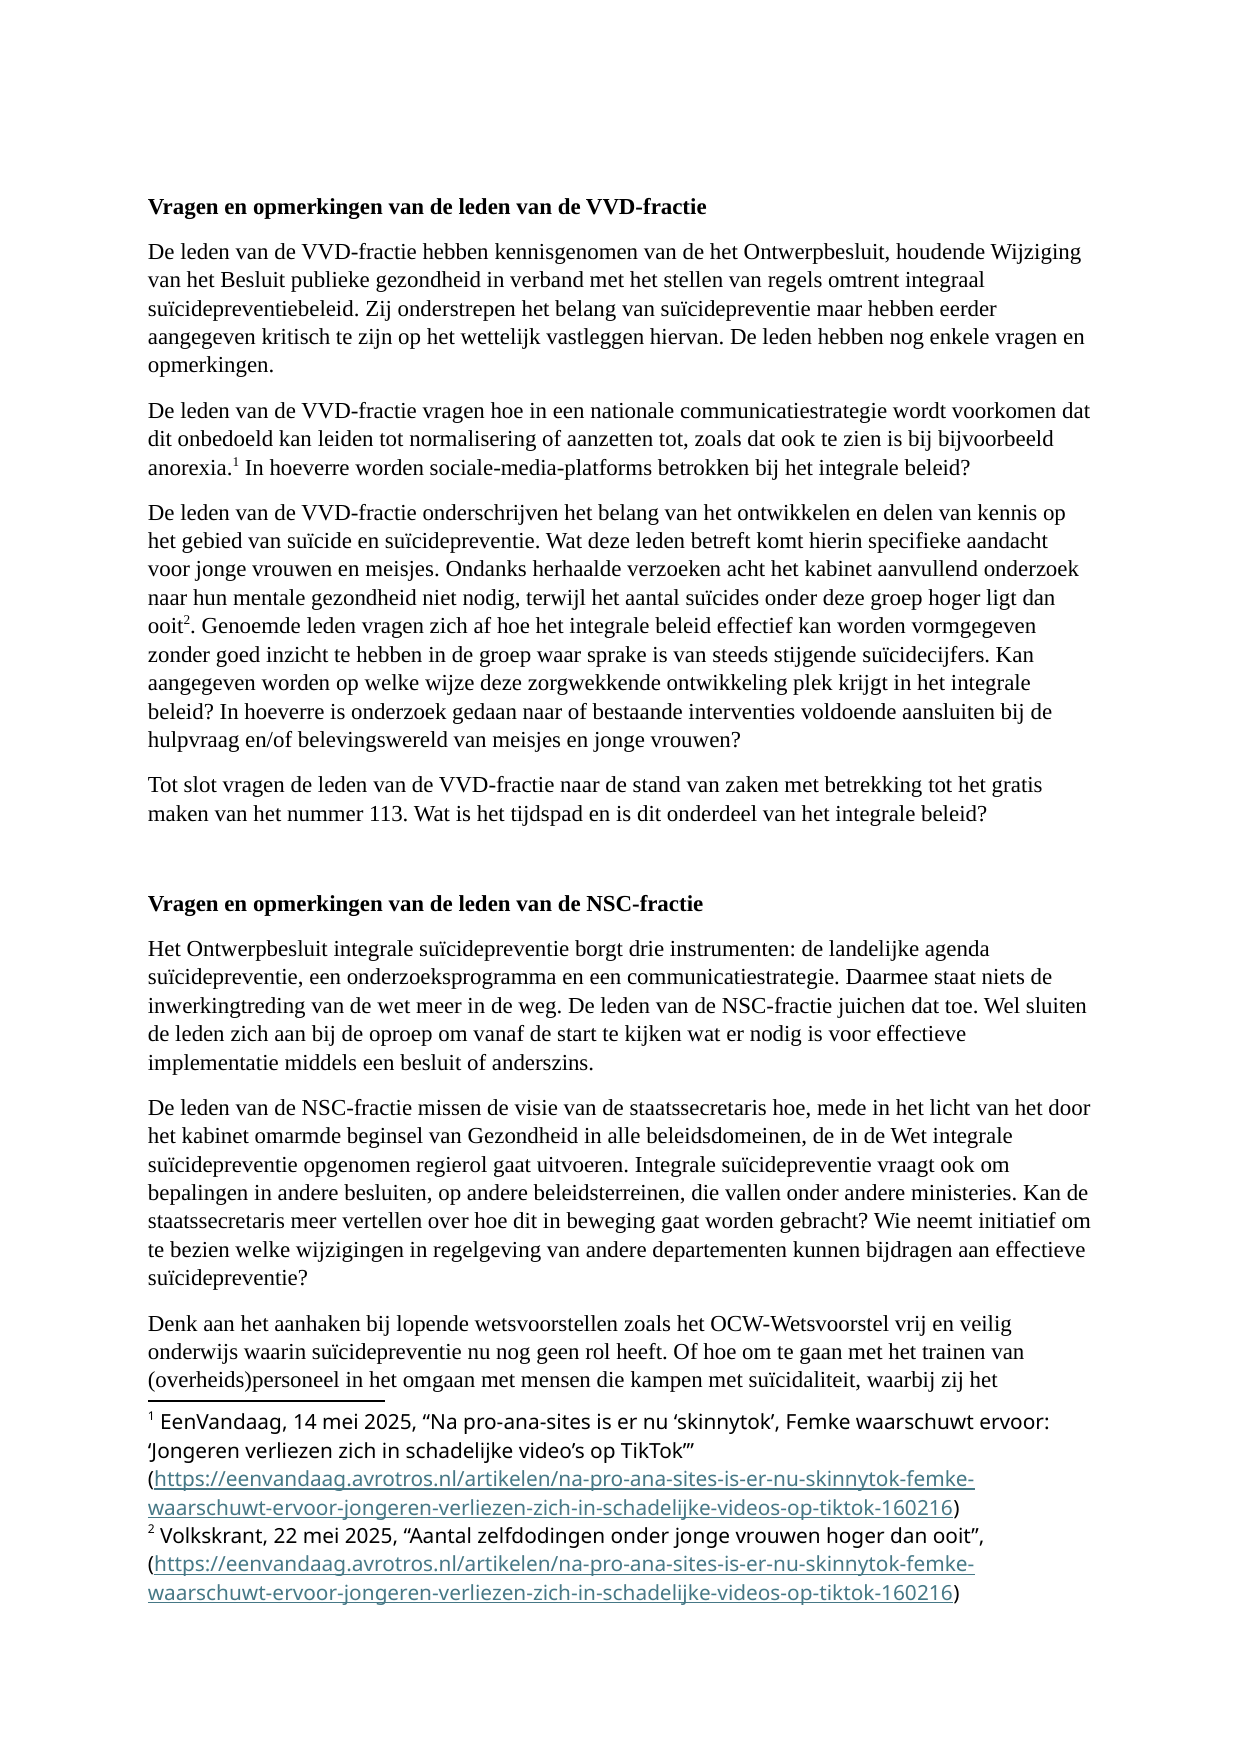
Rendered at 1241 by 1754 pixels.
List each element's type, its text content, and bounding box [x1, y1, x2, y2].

text Vragen en opmerkingen van de leden van de NSC-fractie [148, 890, 1093, 916]
text Vragen en opmerkingen van de leden van de VVD-fractie [148, 193, 1093, 219]
text De leden van de VVD-fractie vragen hoe in een nationale communicatiestrategie wordt voorkomen dat dit onbedoeld kan leiden tot normalisering of aanzetten tot, zoals dat ook te zien is bij bijvoorbeeld anorexia. In hoeverre worden sociale-media-platforms betrokken bij het integrale beleid? [148, 397, 1093, 480]
text De leden van de NSC-fractie missen de visie van de staatssecretaris hoe, mede in het licht van het door het kabinet omarmde beginsel van Gezondheid in alle beleidsdomeinen, de in de Wet integrale suïcidepreventie opgenomen regierol gaat uitvoeren. Integrale suïcidepreventie vraagt ook om bepalingen in andere besluiten, op andere beleidsterreinen, die vallen onder andere ministeries. Kan de staatssecretaris meer vertellen over hoe dit in beweging gaat worden gebracht? Wie neemt initiatief om te bezien welke wijzigingen in regelgeving van andere departementen kunnen bijdragen aan effectieve suïcidepreventie? [148, 1094, 1093, 1291]
text De leden van de VVD-fractie onderschrijven het belang van het ontwikkelen en delen van kennis op het gebied van suïcide en suïcidepreventie. Wat deze leden betreft komt hierin specifieke aandacht voor jonge vrouwen en meisjes. Ondanks herhaalde verzoeken acht het kabinet aanvullend onderzoek naar hun mentale gezondheid niet nodig, terwijl het aantal suïcides onder deze groep hoger ligt dan ooit. Genoemde leden vragen zich af hoe het integrale beleid effectief kan worden vormgegeven zonder goed inzicht te hebben in de groep waar sprake is van steeds stijgende suïcidecijfers. Kan aangegeven worden op welke wijze deze zorgwekkende ontwikkeling plek krijgt in het integrale beleid? In hoeverre is onderzoek gedaan naar of bestaande interventies voldoende aansluiten bij de hulpvraag en/of belevingswereld van meisjes en jonge vrouwen? [148, 499, 1093, 752]
text Het Ontwerpbesluit integrale suïcidepreventie borgt drie instrumenten: de landelijke agenda suïcidepreventie, een onderzoeksprogramma en een communicatiestrategie. Daarmee staat niets de inwerkingtreding van de wet meer in de weg. De leden van de NSC-fractie juichen dat toe. Wel sluiten de leden zich aan bij de oproep om vanaf de start te kijken wat er nodig is voor effectieve implementatie middels een besluit of anderszins. [148, 935, 1093, 1075]
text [148, 1309, 1093, 1393]
text De leden van de VVD-fractie hebben kennisgenomen van de het Ontwerpbesluit, houdende Wijziging van het Besluit publieke gezondheid in verband met het stellen van regels omtrent integraal suïcidepreventiebeleid. Zij onderstrepen het belang van suïcidepreventie maar hebben eerder aangegeven kritisch te zijn op het wettelijk vastleggen hiervan. De leden hebben nog enkele vragen en opmerkingen. [148, 238, 1093, 378]
text Tot slot vragen de leden van de VVD-fractie naar de stand van zaken met betrekking tot het gratis maken van het nummer 113. Wat is het tijdspad en is dit onderdeel van het integrale beleid? [148, 771, 1093, 826]
